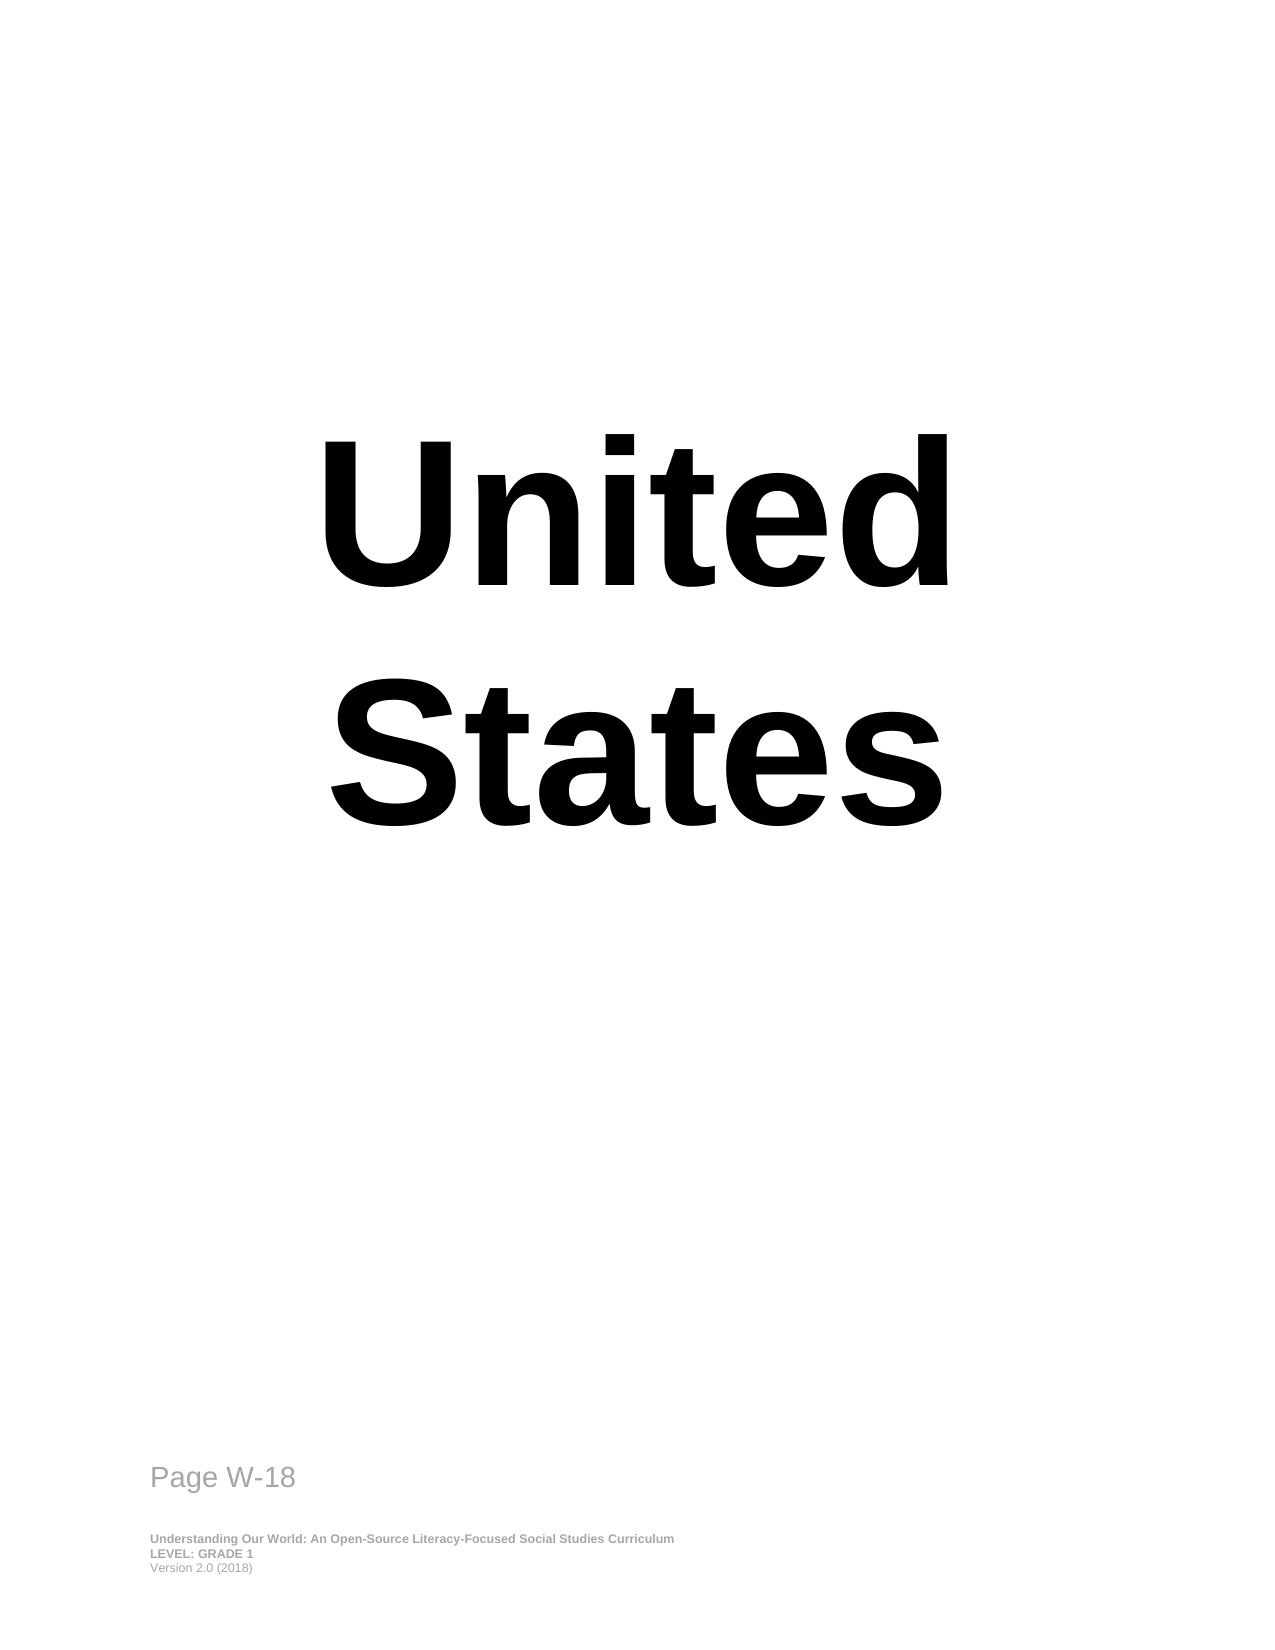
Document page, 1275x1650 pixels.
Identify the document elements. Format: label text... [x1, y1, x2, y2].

text United States [150, 389, 1125, 869]
